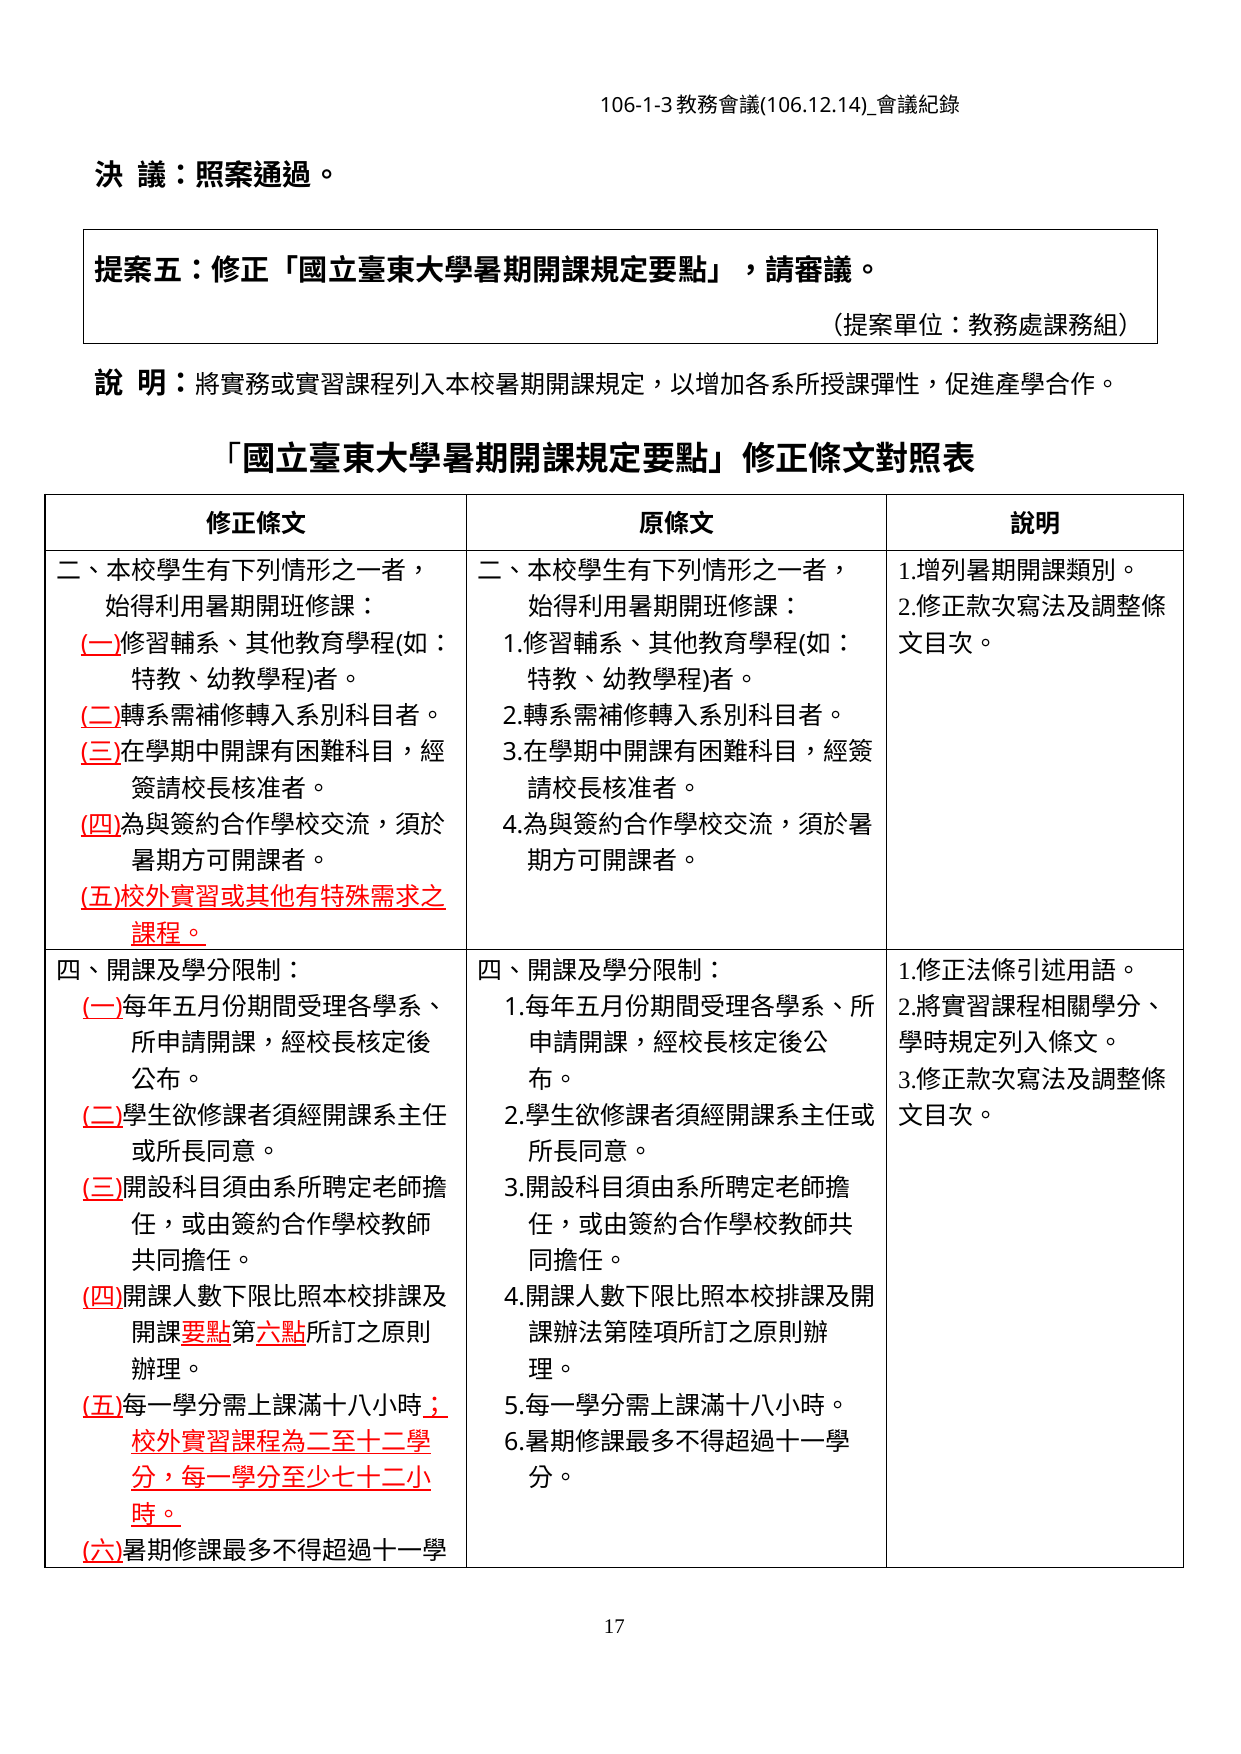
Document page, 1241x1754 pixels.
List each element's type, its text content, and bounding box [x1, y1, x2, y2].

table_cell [46, 950, 466, 1567]
table_header 修正條文 [46, 495, 466, 549]
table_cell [467, 950, 886, 1567]
table_header 說明 [887, 495, 1183, 549]
table_header 提案五：修正「國立臺東大學暑期開課規定要點」，請審議。 （提案單位：教務處課務組） [84, 230, 1157, 342]
table_cell 二、本校學生有下列情形之一者，始得利用暑期開班修課： 1.修習輔系、其他教育學程(如：特教、幼教學程)者。 2.轉系需補修轉入系別科目者。 3.在學期中開課有困難科目，經簽請校長核准者。 4.為與簽約合作學校交流，須於暑期方可開課者。 [467, 551, 886, 949]
table_cell 1.增列暑期開課類別。 2.修正款次寫法及調整條文目次。 [887, 551, 1183, 949]
table_cell 二、本校學生有下列情形之一者，始得利用暑期開班修課： (一)修習輔系、其他教育學程(如：特教、幼教學程)者。 (二)轉系需補修轉入系別科目者。 (三)在學期中開課有困難科目，經簽請校長核准者。 (四)為與簽約合作學校交流，須於暑期方可開課者。 (五)校外實習或其他有特殊需求之課程。 [46, 551, 466, 949]
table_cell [887, 950, 1183, 1567]
table_header 原條文 [467, 495, 886, 549]
text 「國立臺東大學暑期開課規定要點」修正條文對照表 [50, 418, 1134, 493]
text 決 議：照案通過。 [94, 135, 1134, 210]
text 說 明：將實務或實習課程列入本校暑期開課規定，以增加各系所授課彈性，促進產學合作。 [94, 344, 1134, 418]
